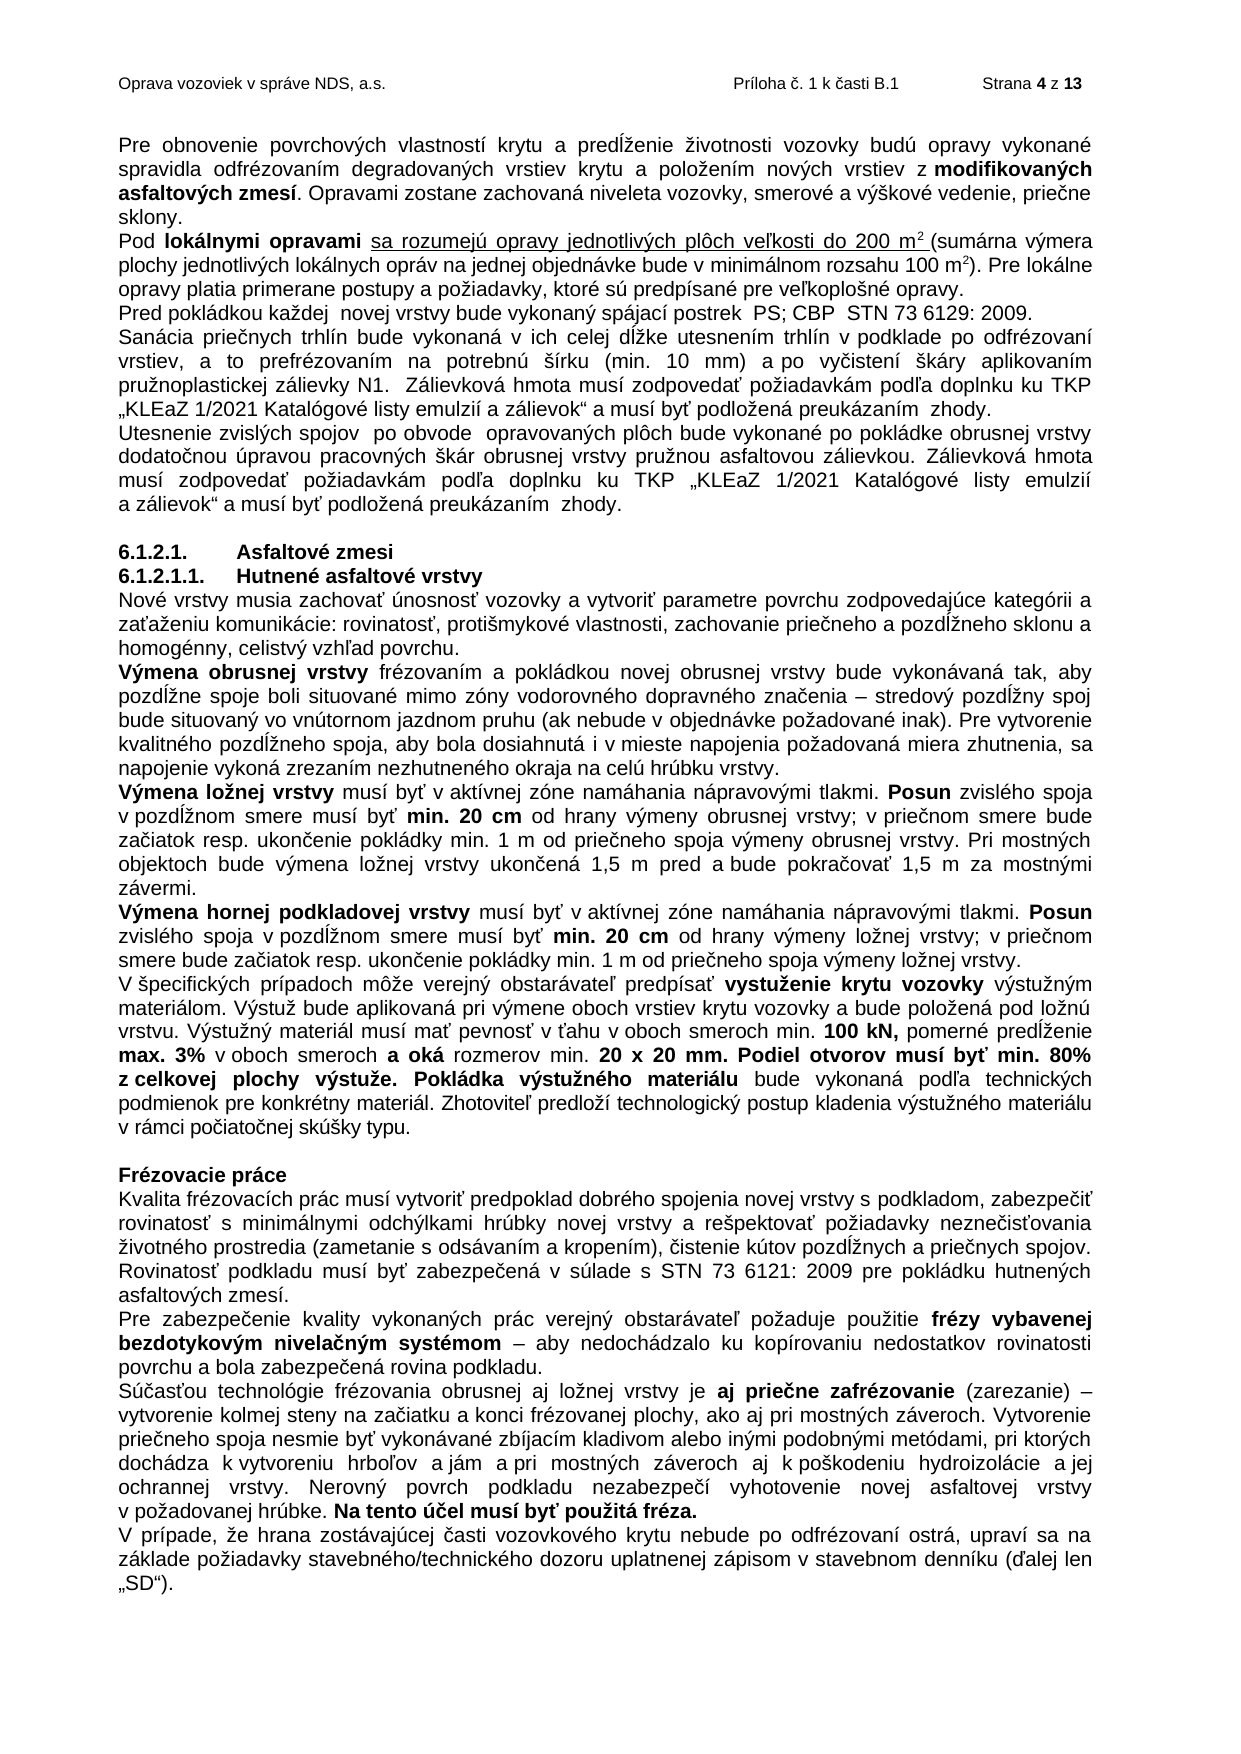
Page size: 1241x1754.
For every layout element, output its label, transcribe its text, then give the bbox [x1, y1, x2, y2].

text Frézovacie práce [118, 1163, 1092, 1187]
text Výmena obrusnej vrstvy frézovaním a pokládkou novej obrusnej vrstvy bude vykonávaná tak, aby pozdĺžne spoje boli situované mimo zóny vodorovného dopravného značenia – stredový pozdĺžny spoj bude situovaný vo vnútornom jazdnom pruhu (ak nebude v objednávke požadované inak). Pre vytvorenie kvalitného pozdĺžneho spoja, aby bola dosiahnutá i v mieste napojenia požadovaná miera zhutnenia, sa napojenie vykoná zrezaním nezhutneného okraja na celú hrúbku vrstvy. [118, 660, 1092, 780]
list Asfaltové zmesi [118, 540, 1092, 564]
text Nové vrstvy musia zachovať únosnosť vozovky a vytvoriť parametre povrchu zodpovedajúce kategórii a zaťaženiu komunikácie: rovinatosť, protišmykové vlastnosti, zachovanie priečneho a pozdĺžneho sklonu a homogénny, celistvý vzhľad povrchu. [118, 588, 1092, 660]
text Pred pokládkou každej novej vrstvy bude vykonaný spájací postrek PS; CBP STN 73 6129: 2009. [118, 301, 1092, 324]
text Sanácia priečnych trhlín bude vykonaná v ich celej dĺžke utesnením trhlín v podklade po odfrézovaní vrstiev, a to prefrézovaním na potrebnú šírku (min. ) a po vyčistení škáry aplikovaním pružnoplastickej zálievky N1. Zálievková hmota musí zodpovedať požiadavkám podľa doplnku ku TKP „KLEaZ 1/2021 Katalógové listy emulzií a zálievok“ a musí byť podložená preukázaním zhody. [118, 324, 1092, 420]
text V prípade, že hrana zostávajúcej časti vozovkového krytu nebude po odfrézovaní ostrá, upraví sa na základe požiadavky stavebného/technického dozoru uplatnenej zápisom v stavebnom denníku (ďalej len „SD“). [118, 1522, 1092, 1594]
text Súčasťou technológie frézovania obrusnej aj ložnej vrstvy je aj priečne zafrézovanie (zarezanie) – vytvorenie kolmej steny na začiatku a konci frézovanej plochy, ako aj pri mostných záveroch. Vytvorenie priečneho spoja nesmie byť vykonávané zbíjacím kladivom alebo inými podobnými metódami, pri ktorých dochádza k vytvoreniu hrboľov a jám a pri mostných záveroch aj k poškodeniu hydroizolácie a jej ochrannej vrstvy. Nerovný povrch podkladu nezabezpečí vyhotovenie novej asfaltovej vrstvy v požadovanej hrúbke. Na tento účel musí byť použitá fréza. [118, 1379, 1092, 1522]
list Hutnené asfaltové vrstvy [118, 564, 1092, 588]
text Utesnenie zvislých spojov po obvode opravovaných plôch bude vykonané po pokládke obrusnej vrstvy dodatočnou úpravou pracovných škár obrusnej vrstvy pružnou asfaltovou zálievkou. Zálievková hmota musí zodpovedať požiadavkám podľa doplnku ku TKP „KLEaZ 1/2021 Katalógové listy emulzií a zálievok“ a musí byť podložená preukázaním zhody. [118, 420, 1092, 516]
text Pre obnovenie povrchových vlastností krytu a predĺženie životnosti vozovky budú opravy vykonané spravidla odfrézovaním degradovaných vrstiev krytu a položením nových vrstiev z modifikovaných asfaltových zmesí. Opravami zostane zachovaná niveleta vozovky, smerové a výškové vedenie, priečne sklony. [118, 133, 1092, 229]
text Výmena ložnej vrstvy musí byť v aktívnej zóne namáhania nápravovými tlakmi. Posun zvislého spoja v pozdĺžnom smere musí byť min. 20 cm od hrany výmeny obrusnej vrstvy; v priečnom smere bude začiatok resp. ukončenie pokládky min. 1 m od priečneho spoja výmeny obrusnej vrstvy. Pri mostných objektoch bude výmena ložnej vrstvy ukončená 1,5 m pred a bude pokračovať 1,5 m za mostnými závermi. [118, 780, 1092, 899]
text Výmena hornej podkladovej vrstvy musí byť v aktívnej zóne namáhania nápravovými tlakmi. Posun zvislého spoja v pozdĺžnom smere musí byť min. 20 cm od hrany výmeny ložnej vrstvy; v priečnom smere bude začiatok resp. ukončenie pokládky min. 1 m od priečneho spoja výmeny ložnej vrstvy. [118, 899, 1092, 971]
text Kvalita frézovacích prác musí vytvoriť predpoklad dobrého spojenia novej vrstvy s podkladom, zabezpečiť rovinatosť s minimálnymi odchýlkami hrúbky novej vrstvy a rešpektovať požiadavky neznečisťovania životného prostredia (zametanie s odsávaním a kropením), čistenie kútov pozdĺžnych a priečnych spojov. Rovinatosť podkladu musí byť zabezpečená v súlade s STN 73 6121: 2009 pre pokládku hutnených asfaltových zmesí. [118, 1187, 1092, 1307]
text Pod lokálnymi opravami sa rozumejú opravy jednotlivých plôch veľkosti do 200 m2 (sumárna výmera plochy jednotlivých lokálnych opráv na jednej objednávke bude v minimálnom rozsahu 100 m2). Pre lokálne opravy platia primerane postupy a požiadavky, ktoré sú predpísané pre veľkoplošné opravy. [118, 229, 1092, 301]
text V špecifických prípadoch môže verejný obstarávateľ predpísať vystuženie krytu vozovky výstužným materiálom. Výstuž bude aplikovaná pri výmene oboch vrstiev krytu vozovky a bude položená pod ložnú vrstvu. Výstužný materiál musí mať pevnosť v ťahu v oboch smeroch min. 100 kN, pomerné predĺženie max. 3% v oboch smeroch a oká rozmerov min. 20 x 20 mm. Podiel otvorov musí byť min. 80% z celkovej plochy výstuže. Pokládka výstužného materiálu bude vykonaná podľa technických podmienok pre konkrétny materiál. Zhotoviteľ predloží technologický postup kladenia výstužného materiálu v rámci počiatočnej skúšky typu. [118, 971, 1092, 1139]
text Pre zabezpečenie kvality vykonaných prác verejný obstarávateľ požaduje použitie frézy vybavenej bezdotykovým nivelačným systémom – aby nedochádzalo ku kopírovaniu nedostatkov rovinatosti povrchu a bola zabezpečená rovina podkladu. [118, 1307, 1092, 1379]
